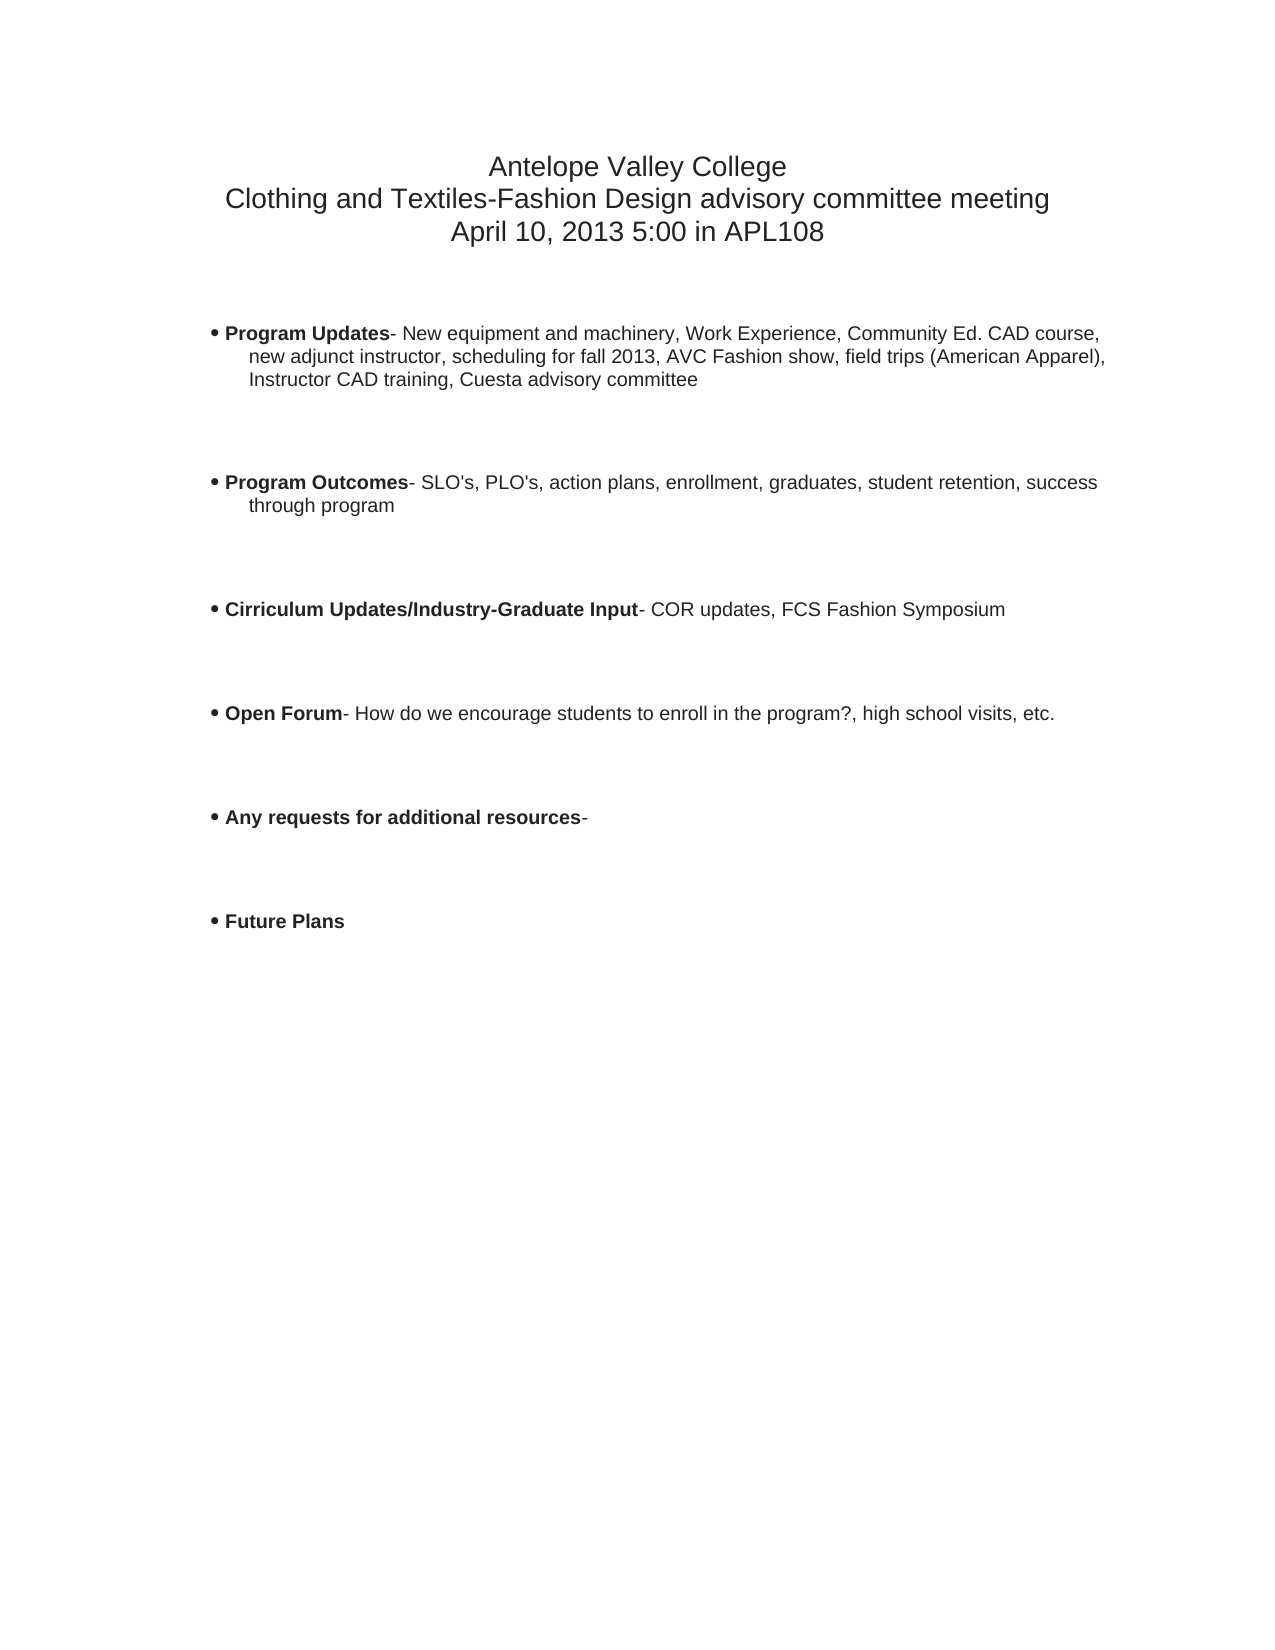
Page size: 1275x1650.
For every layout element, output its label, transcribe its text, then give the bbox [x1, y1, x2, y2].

text Clothing and Textiles-Fashion Design advisory committee meeting [150, 182, 1125, 215]
text Antelope Valley College [150, 150, 1125, 182]
list Cirriculum Updates/Industry-Graduate Input- COR updates, FCS Fashion Symposium [211, 598, 1125, 621]
list Open Forum- How do we encourage students to enroll in the program?, high school visits, etc. [211, 702, 1125, 725]
list Any requests for additional resources- [211, 806, 1125, 829]
list Program Updates- New equipment and machinery, Work Experience, Community Ed. CAD course, new adjunct instructor, scheduling for fall 2013, AVC Fashion show, field trips (American Apparel), Instructor CAD training, Cuesta advisory committee [211, 322, 1125, 390]
list Program Outcomes- SLO's, PLO's, action plans, enrollment, graduates, student retention, success through program [211, 471, 1125, 517]
list Future Plans [211, 910, 1125, 933]
text April 10, 2013 5:00 in APL108 [150, 215, 1125, 247]
